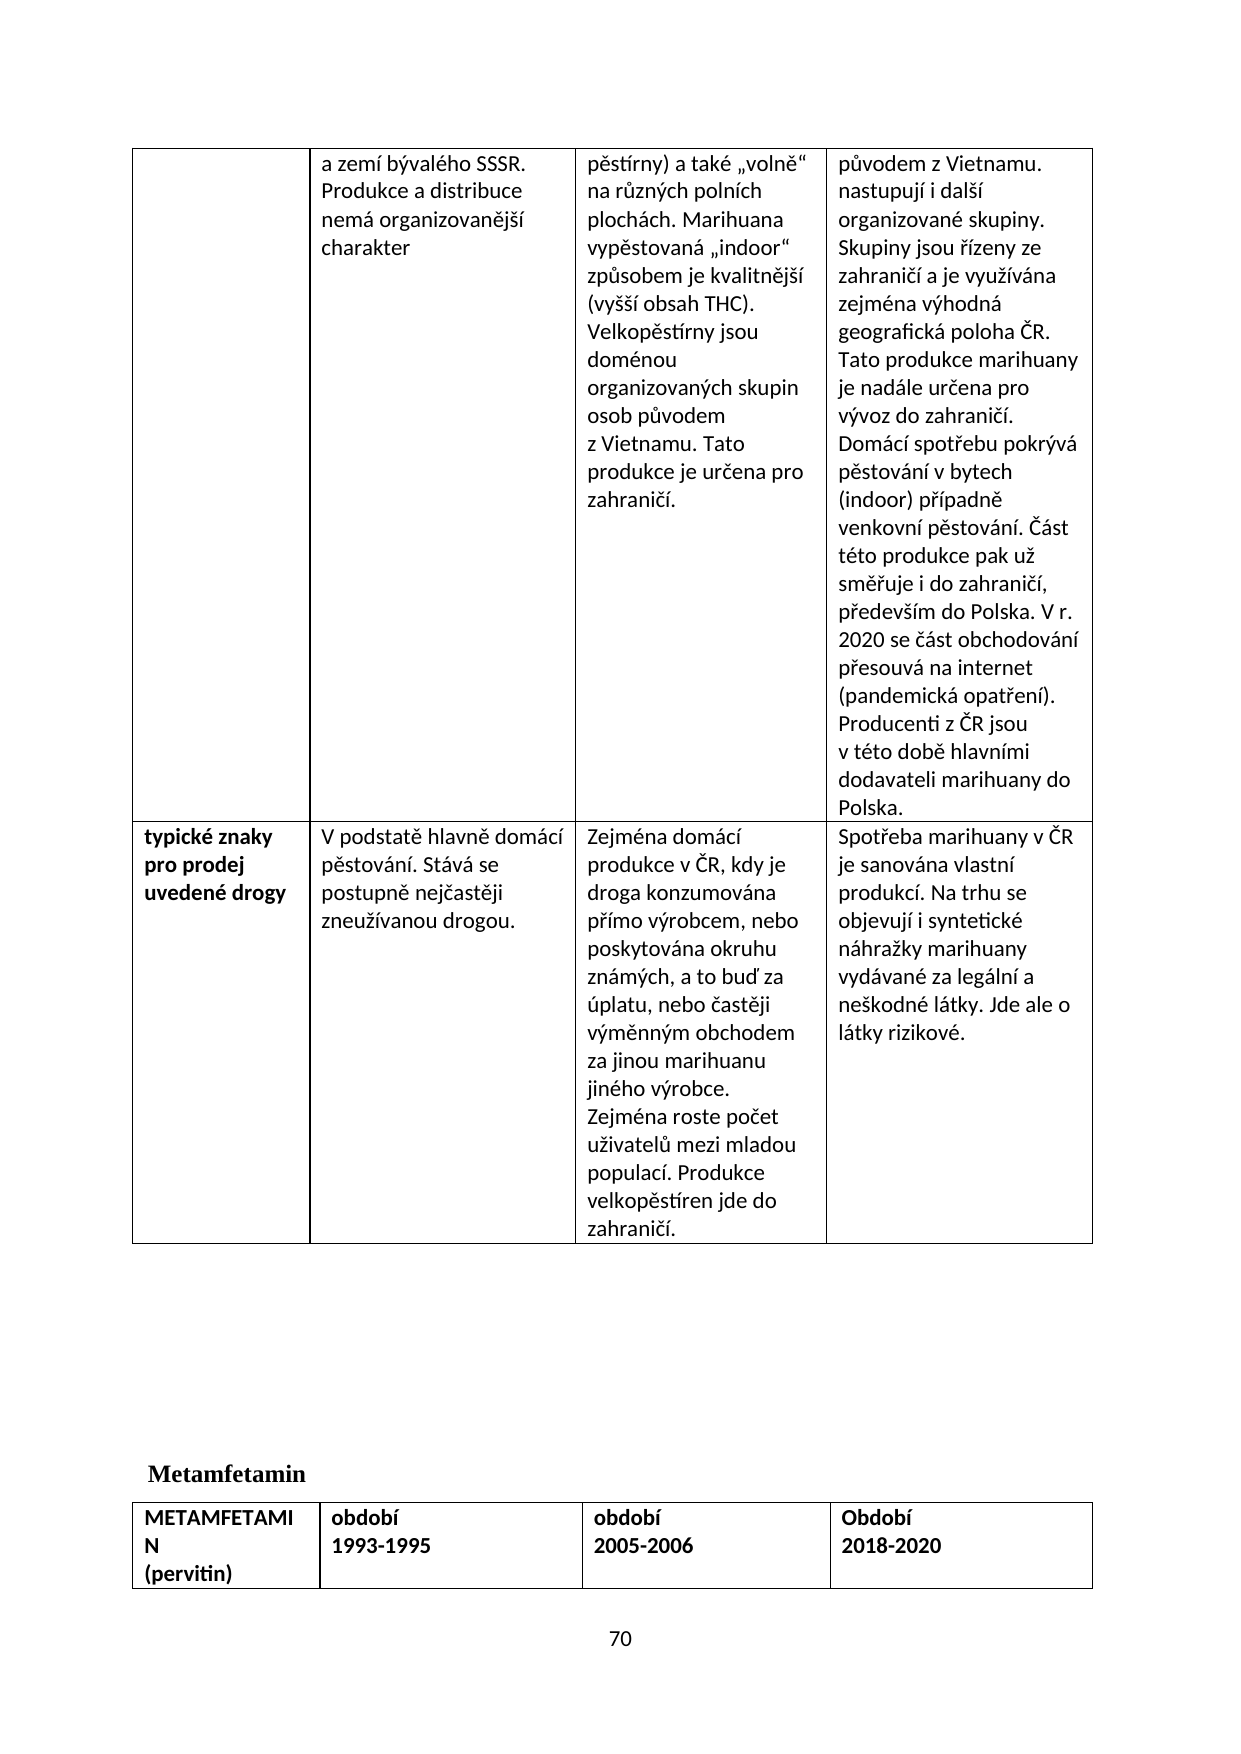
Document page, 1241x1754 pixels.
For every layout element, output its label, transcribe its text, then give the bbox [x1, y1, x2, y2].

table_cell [827, 149, 1092, 821]
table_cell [576, 149, 826, 821]
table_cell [133, 149, 309, 821]
table_cell typické znaky pro prodej uvedené drogy [133, 822, 309, 1242]
table_header METAMFETAMIN (pervitin) [133, 1503, 319, 1587]
table_cell V podstatě hlavně domácí pěstování. Stává se postupně nejčastěji zneužívanou drogou. [311, 822, 575, 1242]
table_header období 1993-1995 [321, 1503, 582, 1587]
table_header období 2005-2006 [583, 1503, 830, 1587]
table_cell Zejména domácí produkce v ČR, kdy je droga konzumována přímo výrobcem, nebo poskytována okruhu známých, a to buď za úplatu, nebo častěji výměnným obchodem za jinou marihuanu jiného výrobce. Zejména roste počet uživatelů mezi mladou populací. Produkce velkopěstíren jde do zahraničí. [576, 822, 826, 1242]
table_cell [311, 149, 575, 821]
table_header Období 2018-2020 [831, 1503, 1092, 1587]
text Metamfetamin [148, 1459, 1093, 1488]
table_cell Spotřeba marihuany v ČR je sanována vlastní produkcí. Na trhu se objevují i syntetické náhražky marihuany vydávané za legální a neškodné látky. Jde ale o látky rizikové. [827, 822, 1092, 1242]
